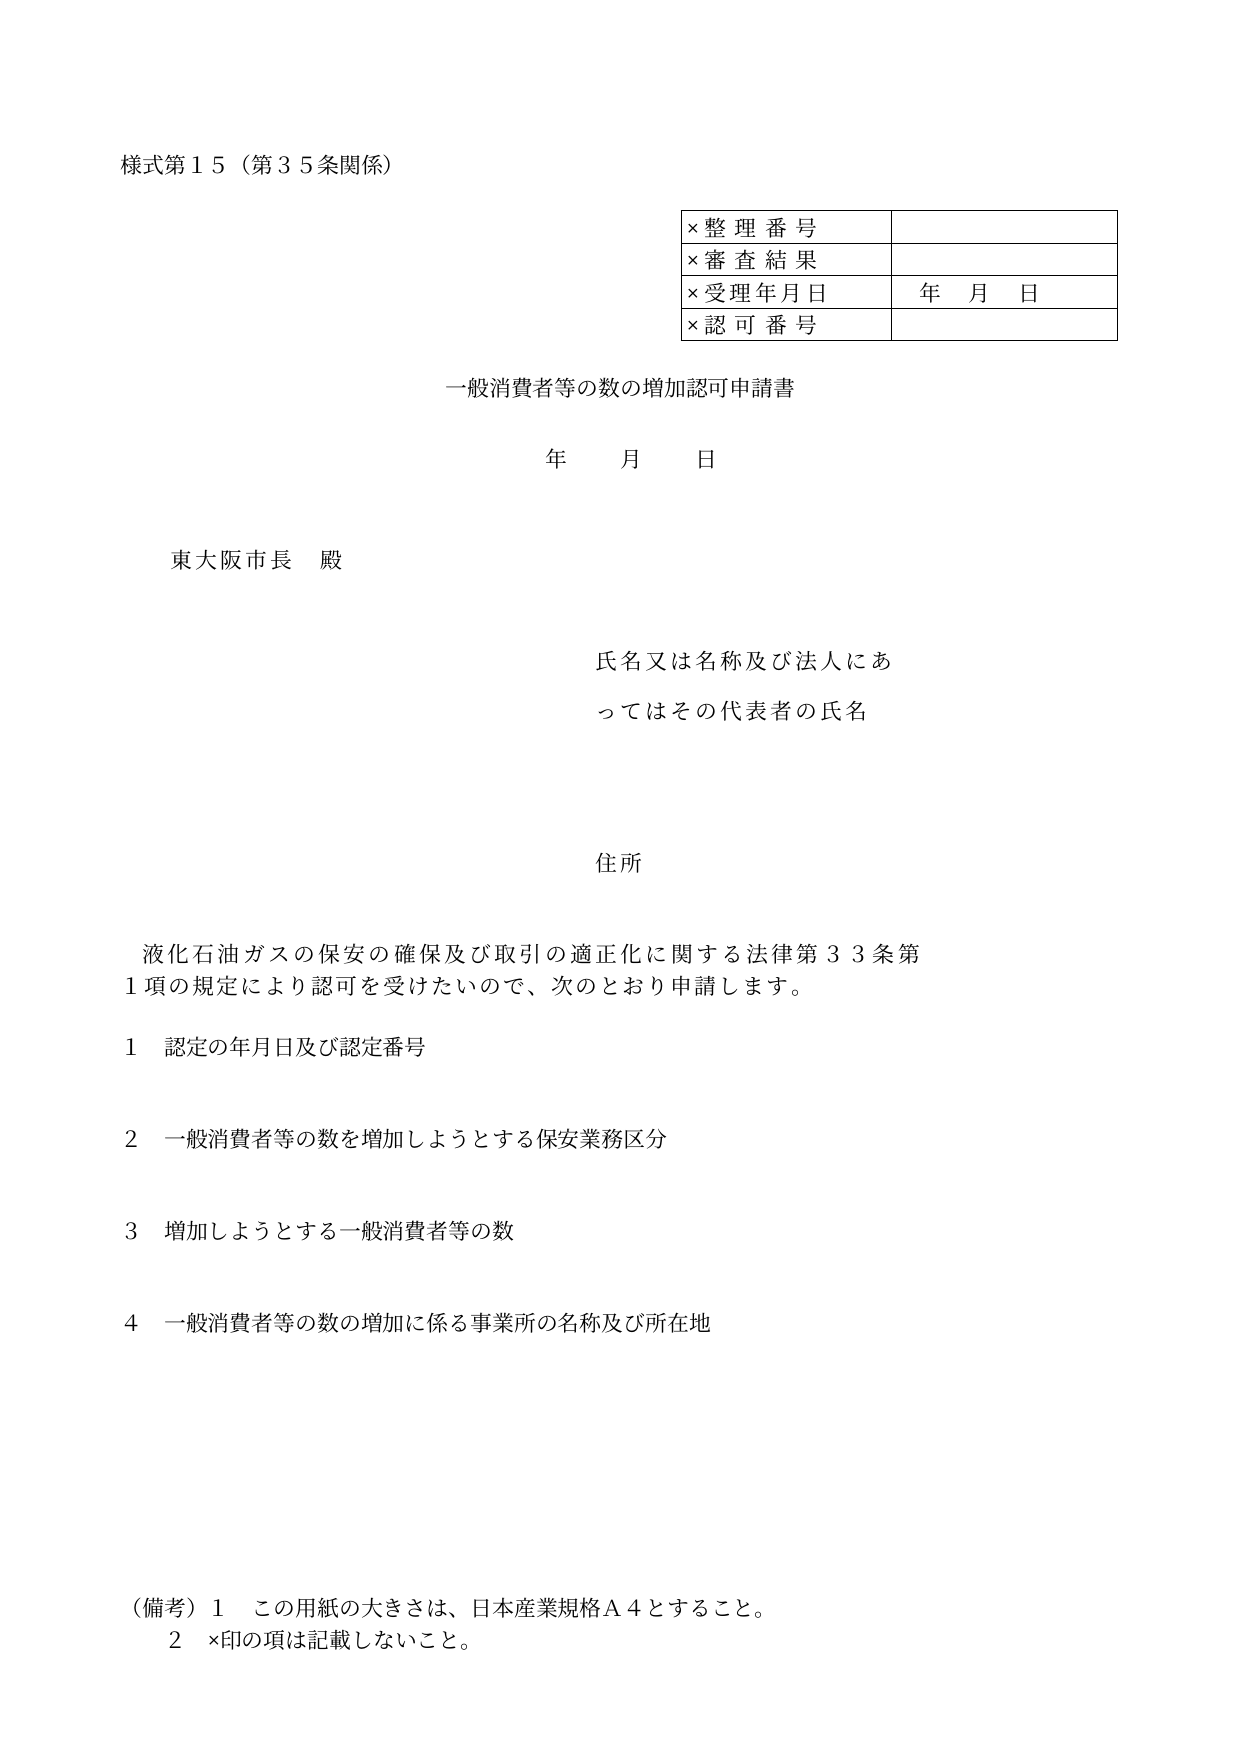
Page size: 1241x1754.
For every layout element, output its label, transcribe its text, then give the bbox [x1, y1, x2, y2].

table_cell [892, 309, 1117, 340]
text ２ 一般消費者等の数を増加しようとする保安業務区分 [120, 1122, 1120, 1154]
text ってはその代表者の氏名 [120, 685, 1114, 736]
text 様式第１５（第３５条関係） [120, 149, 1120, 180]
table_cell 年 月 日 [892, 276, 1117, 308]
text 氏名又は名称及び法人にあ [120, 634, 1114, 685]
text 東大阪市長 殿 [120, 533, 1120, 584]
table_cell [892, 244, 1117, 275]
text ２ ×印の項は記載しないこと。 [120, 1623, 1120, 1654]
text （備考）１ この用紙の大きさは、日本産業規格Ａ４とすること。 [120, 1591, 1120, 1623]
table_header [892, 211, 1117, 242]
text 液化石油ガスの保安の確保及び取引の適正化に関する法律第３３条第 [120, 938, 1120, 969]
text ４ 一般消費者等の数の増加に係る事業所の名称及び所在地 [120, 1306, 1120, 1337]
table_cell × 審査結果 [682, 244, 891, 275]
table_cell × 受理年月日 [682, 276, 891, 308]
text 一般消費者等の数の増加認可申請書 [120, 371, 1120, 403]
text １項の規定により認可を受けたいので、次のとおり申請します。 [120, 969, 1120, 1001]
table_header × 整理番号 [682, 211, 891, 242]
text 年 月 日 [120, 432, 1120, 483]
table_cell × 認可番号 [682, 309, 891, 340]
text ３ 増加しようとする一般消費者等の数 [120, 1214, 1120, 1246]
text 住所 [120, 837, 1120, 887]
text １ 認定の年月日及び認定番号 [120, 1030, 1120, 1062]
